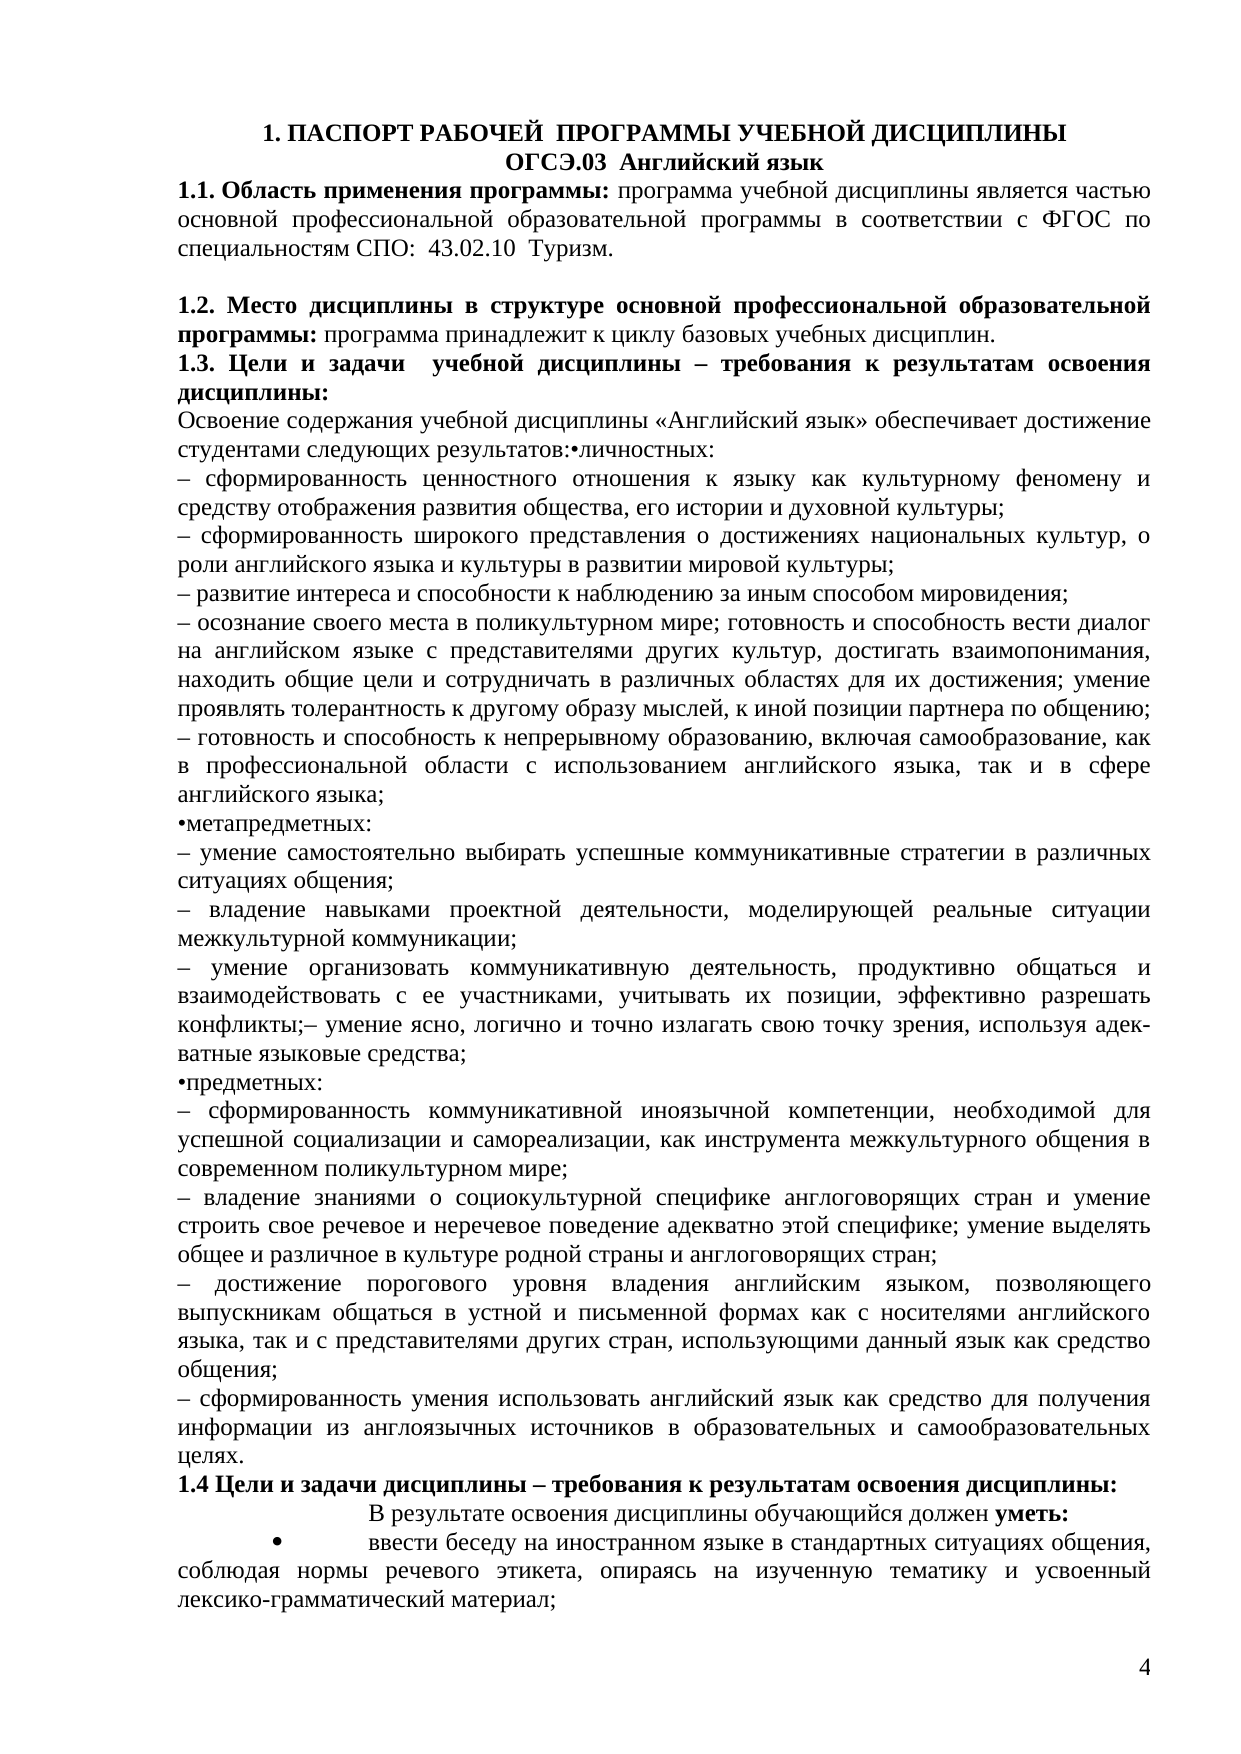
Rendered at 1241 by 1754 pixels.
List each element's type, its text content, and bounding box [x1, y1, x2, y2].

text 1.1. Область применения программы: программа учебной дисциплины является частью основной профессиональной образовательной программы в соответствии с ФГОС по специальностям СПО: 43.02.10 Туризм. [177, 176, 1152, 262]
text – достижение порогового уровня владения английским языком, позволяющего выпускникам общаться в устной и письменной формах как с носителями английского языка, так и с представителями других стран, использующими данный язык как средство общения; [177, 1268, 1152, 1383]
list ввести беседу на иностранном языке в стандартных ситуациях общения, соблюдая нормы речевого этикета, опираясь на изученную тематику и усвоенный лексико-грамматический материал; [177, 1527, 1152, 1613]
text 1. Паспорт рабочей ПРОГРАММЫ УЧЕБНОЙ ДИСЦИПЛИНЫ [177, 118, 1152, 147]
text – владение навыками проектной деятельности, моделирующей реальные ситуации межкультурной коммуникации; [177, 894, 1152, 952]
text 1.3. Цели и задачи учебной дисциплины – требования к результатам освоения дисциплины: [177, 348, 1152, 406]
text 1.4 Цели и задачи дисциплины – требования к результатам освоения дисциплины: [177, 1469, 1152, 1498]
text – сформированность ценностного отношения к языку как культурному феномену и средству отображения развития общества, его истории и духовной культуры; [177, 463, 1152, 521]
text – умение организовать коммуникативную деятельность, продуктивно общаться и взаимодействовать с ее участниками, учитывать их позиции, эффективно разрешать конфликты;– умение ясно, логично и точно излагать свою точку зрения, используя адек-ватные языковые средства; [177, 952, 1152, 1067]
text •метапредметных: [177, 808, 1152, 837]
text – осознание своего места в поликультурном мире; готовность и способность вести диалог на английском языке с представителями других культур, достигать взаимопонимания, находить общие цели и сотрудничать в различных областях для их достижения; умение проявлять толерантность к другому образу мыслей, к иной позиции партнера по общению; [177, 607, 1152, 722]
text Освоение содержания учебной дисциплины «Английский язык» обеспечивает достижение студентами следующих результатов:•личностных: [177, 406, 1152, 463]
text ОГСЭ.03 Английский язык [177, 147, 1152, 176]
text •предметных: [177, 1067, 1152, 1096]
text В результате освоения дисциплины обучающийся должен уметь: [177, 1498, 1152, 1527]
text – сформированность широкого представления о достижениях национальных культур, о роли английского языка и культуры в развитии мировой культуры; [177, 521, 1152, 578]
text – развитие интереса и способности к наблюдению за иным способом мировидения; [177, 578, 1152, 607]
text – сформированность коммуникативной иноязычной компетенции, необходимой для успешной социализации и самореализации, как инструмента межкультурного общения в современном поликультурном мире; [177, 1096, 1152, 1182]
text – владение знаниями о социокультурной специфике англоговорящих стран и умение строить свое речевое и неречевое поведение адекватно этой специфике; умение выделять общее и различное в культуре родной страны и англоговорящих стран; [177, 1182, 1152, 1268]
text 1.2. Место дисциплины в структуре основной профессиональной образовательной программы: программа принадлежит к циклу базовых учебных дисциплин. [177, 291, 1152, 348]
text – готовность и способность к непрерывному образованию, включая самообразование, как в профессиональной области с использованием английского языка, так и в сфере английского языка; [177, 722, 1152, 808]
text – умение самостоятельно выбирать успешные коммуникативные стратегии в различных ситуациях общения; [177, 837, 1152, 894]
text – сформированность умения использовать английский язык как средство для получения информации из англоязычных источников в образовательных и самообразовательных целях. [177, 1383, 1152, 1469]
